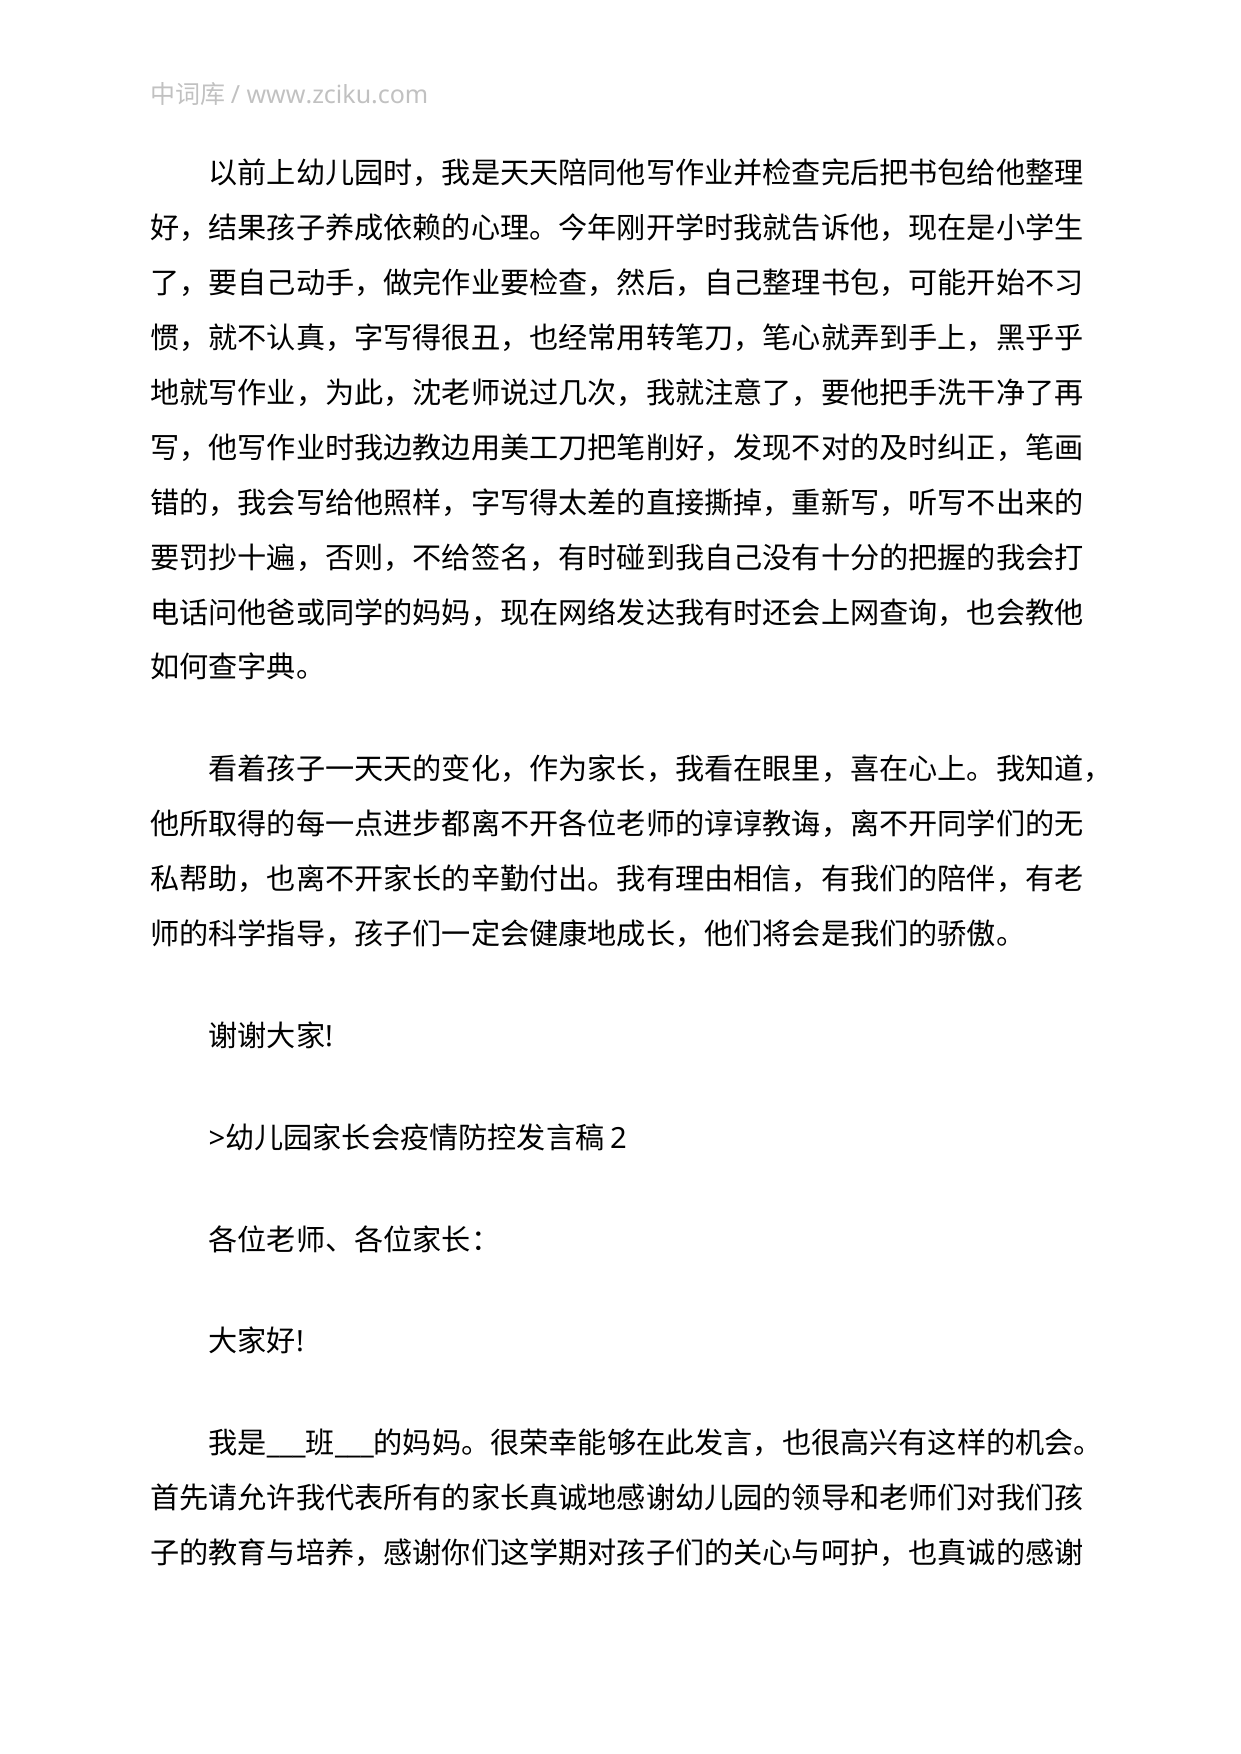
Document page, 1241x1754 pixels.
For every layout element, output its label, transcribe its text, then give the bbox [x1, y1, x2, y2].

text 看着孩子一天天的变化，作为家长，我看在眼里，喜在心上。我知道，他所取得的每一点进步都离不开各位老师的谆谆教诲，离不开同学们的无私帮助，也离不开家长的辛勤付出。我有理由相信，有我们的陪伴，有老师的科学指导，孩子们一定会健康地成长，他们将会是我们的骄傲。 [150, 746, 1090, 953]
text 大家好! [150, 1318, 1090, 1360]
text >幼儿园家长会疫情防控发言稿2 [150, 1114, 1090, 1157]
text 以前上幼儿园时，我是天天陪同他写作业并检查完后把书包给他整理好，结果孩子养成依赖的心理。今年刚开学时我就告诉他，现在是小学生了，要自己动手，做完作业要检查，然后，自己整理书包，可能开始不习惯，就不认真，字写得很丑，也经常用转笔刀，笔心就弄到手上，黑乎乎地就写作业，为此，沈老师说过几次，我就注意了，要他把手洗干净了再写，他写作业时我边教边用美工刀把笔削好，发现不对的及时纠正，笔画错的，我会写给他照样，字写得太差的直接撕掉，重新写，听写不出来的要罚抄十遍，否则，不给签名，有时碰到我自己没有十分的把握的我会打电话问他爸或同学的妈妈，现在网络发达我有时还会上网查询，也会教他如何查字典。 [150, 150, 1090, 686]
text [150, 1420, 1090, 1572]
text 各位老师、各位家长： [150, 1216, 1090, 1258]
text 谢谢大家! [150, 1012, 1090, 1055]
